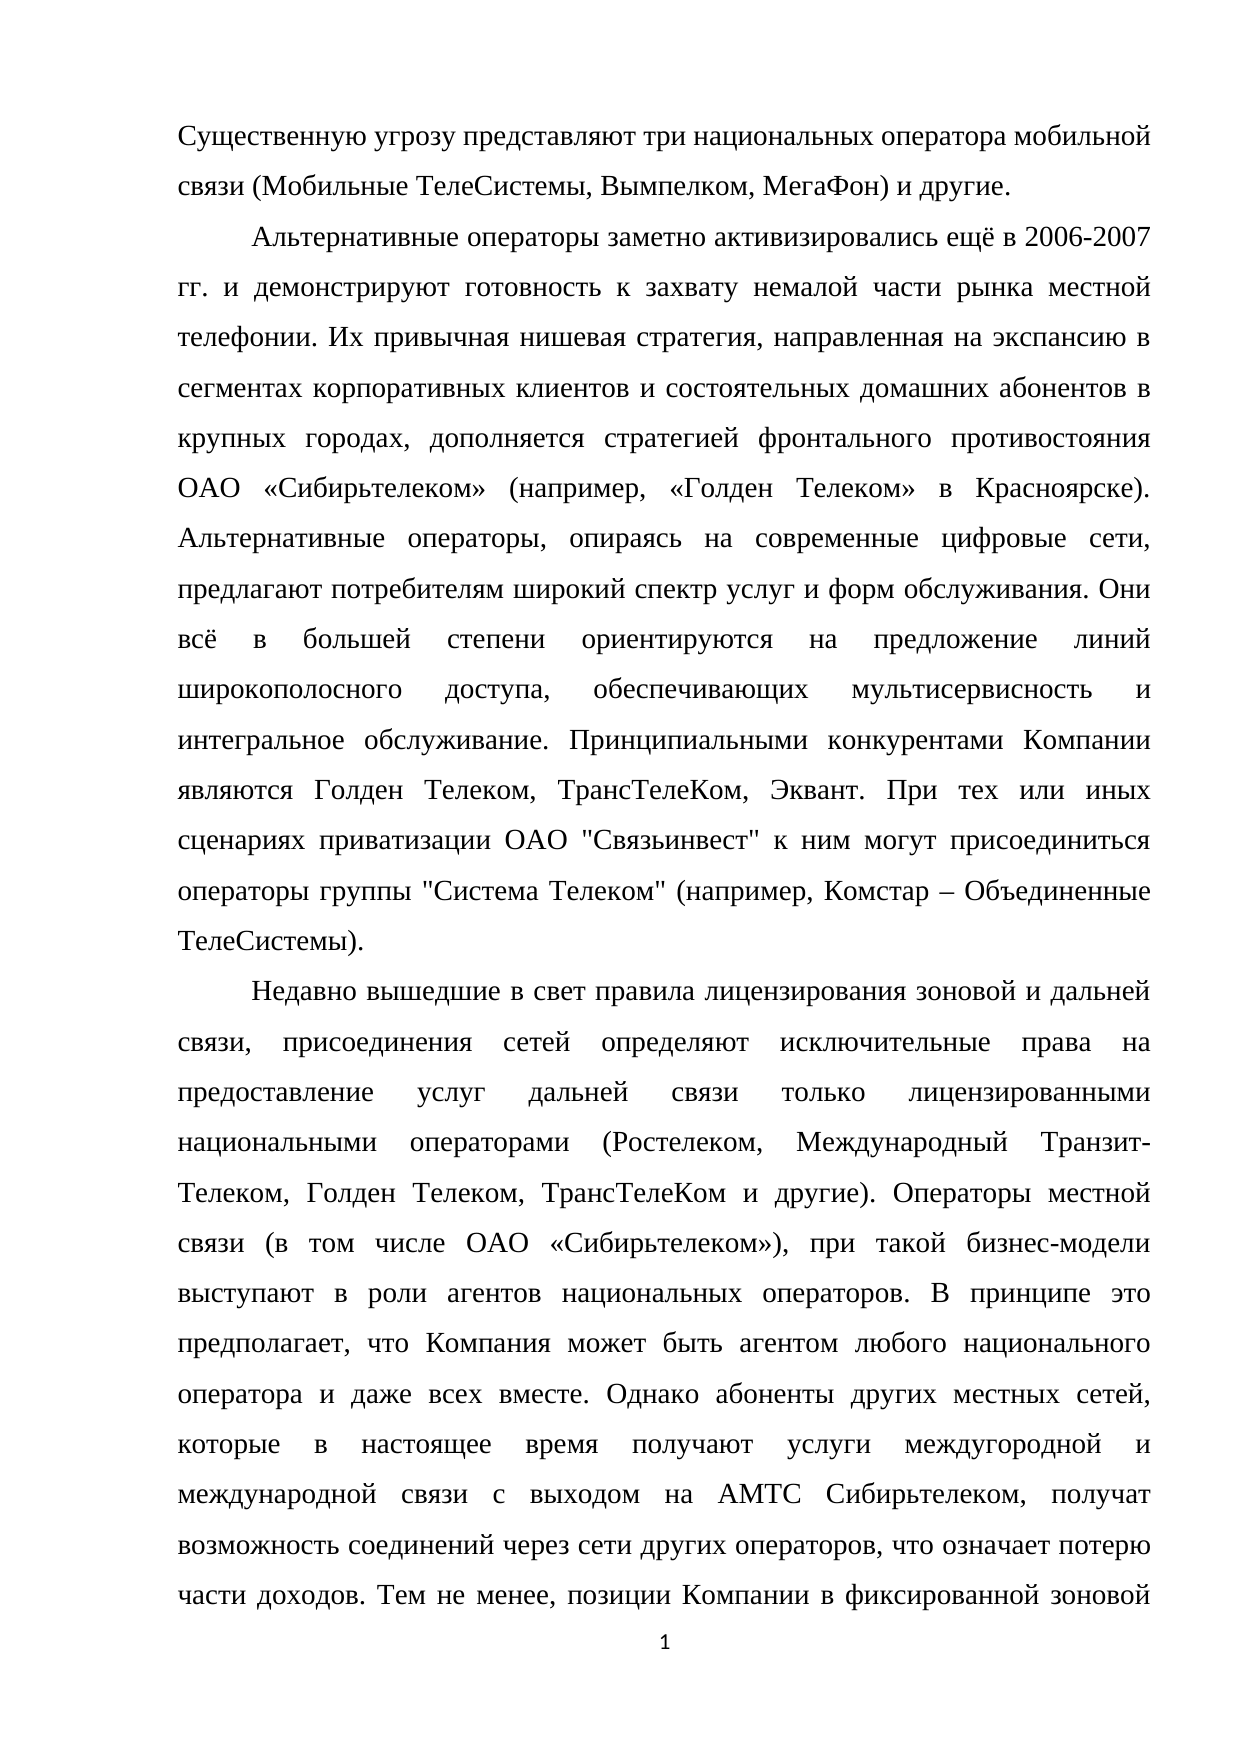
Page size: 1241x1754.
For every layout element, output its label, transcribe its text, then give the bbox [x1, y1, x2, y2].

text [177, 973, 1152, 1611]
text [177, 118, 1152, 202]
text Альтернативные операторы заметно активизировались ещё в 2006-2007 гг. и демонстрируют готовность к захвату немалой части рынка местной телефонии. Их привычная нишевая стратегия, направленная на экспансию в сегментах корпоративных клиентов и состоятельных домашних абонентов в крупных городах, дополняется стратегией фронтального противостояния ОАО «Сибирьтелеком» (например, «Голден Телеком» в Красноярске). Альтернативные операторы, опираясь на современные цифровые сети, предлагают потребителям широкий спектр услуг и форм обслуживания. Они всё в большей степени ориентируются на предложение линий широкополосного доступа, обеспечивающих мультисервисность и интегральное обслуживание. Принципиальными конкурентами Компании являются Голден Телеком, ТрансТелеКом, Эквант. При тех или иных сценариях приватизации ОАО "Связьинвест" к ним могут присоединиться операторы группы "Система Телеком" (например, Комстар – Объединенные ТелеСистемы). [177, 219, 1152, 957]
